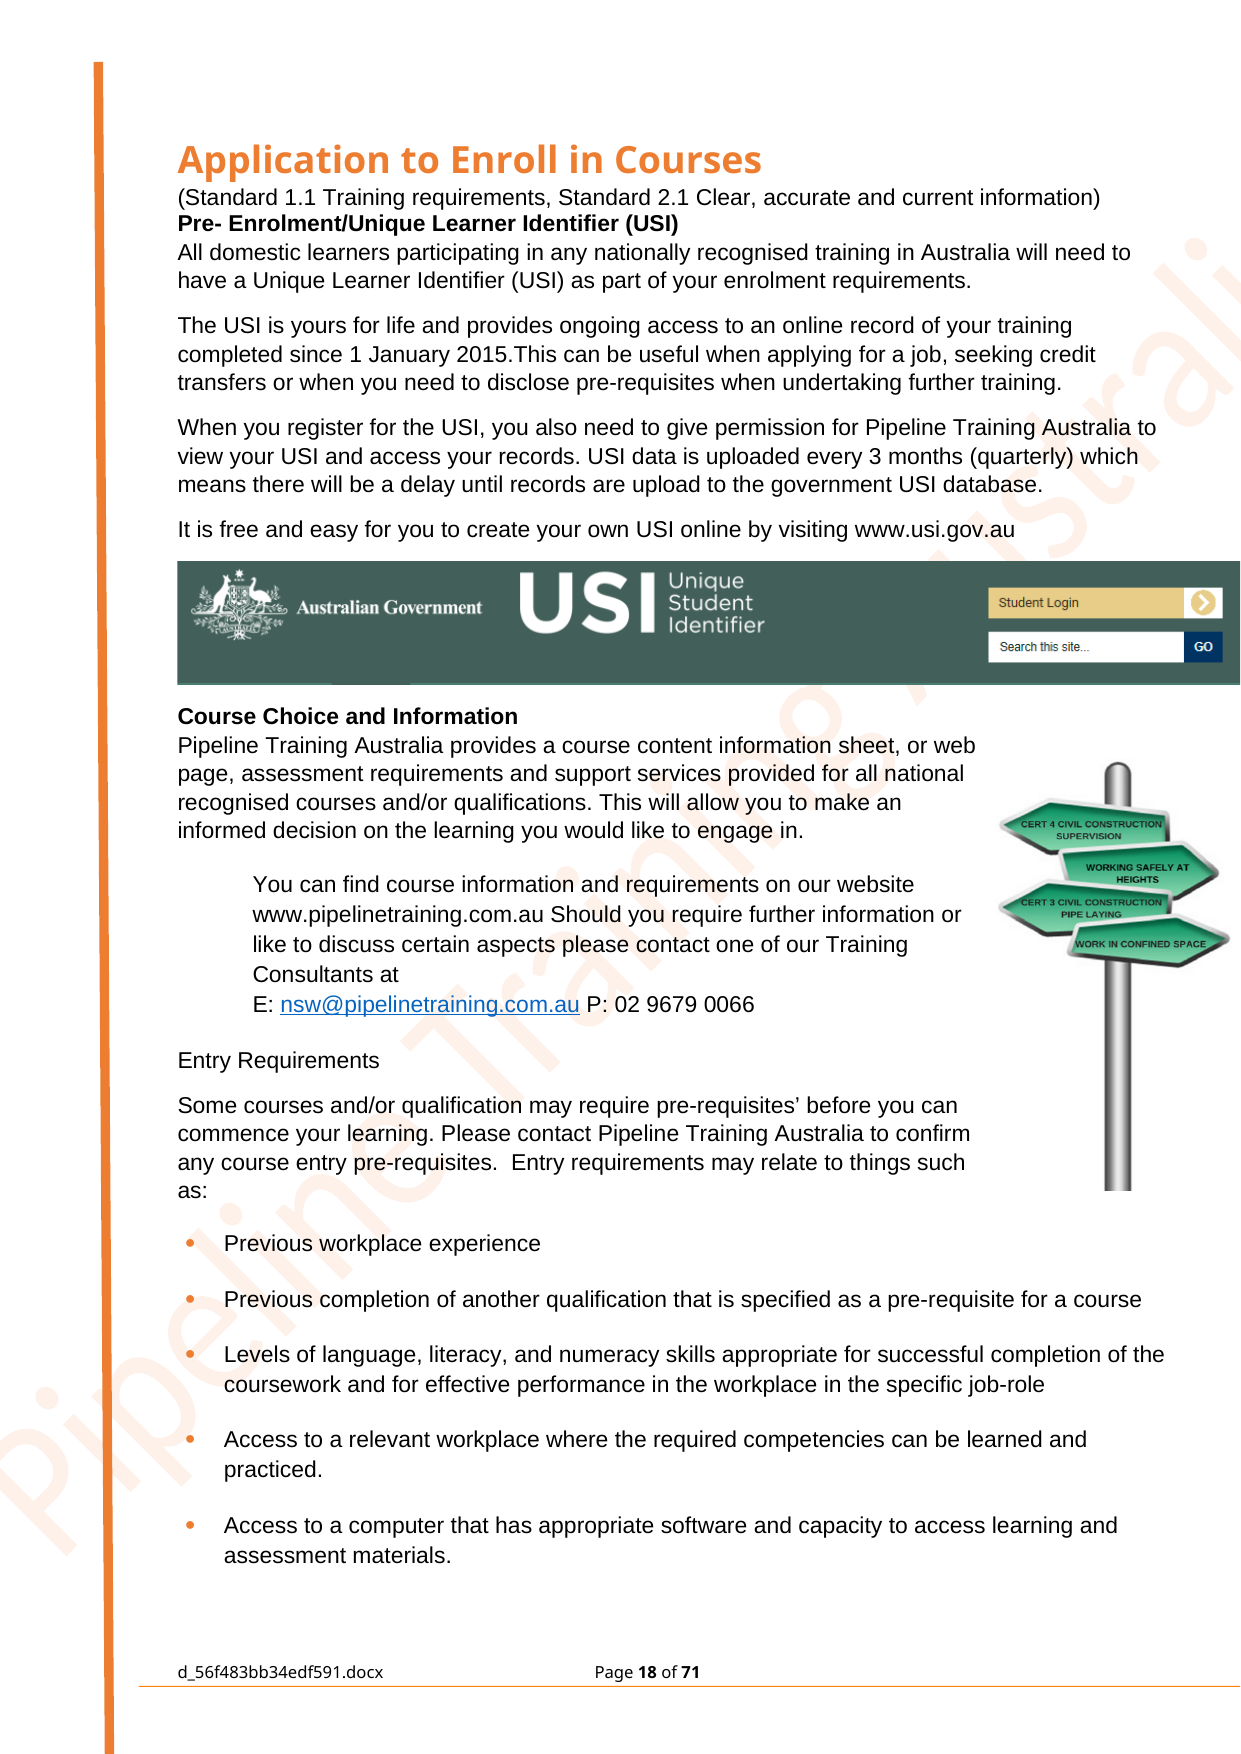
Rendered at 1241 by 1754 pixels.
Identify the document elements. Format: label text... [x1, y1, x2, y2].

text Pipeline Training Australia provides a course content information sheet, or web page, assessment requirements and support services provided for all national recognised courses and/or qualifications. This will allow you to make an informed decision on the learning you would like to engage in. [177, 732, 1166, 843]
text The USI is yours for life and provides ongoing access to an online record of your training completed since 1 January 2015.This can be useful when applying for a job, seeking credit transfers or when you need to disclose pre-requisites when undertaking further training. [177, 312, 1166, 396]
subtitle Pre- Enrolment/Unique Learner Identifier (USI) [177, 210, 1166, 237]
text When you register for the USI, you also need to give permission for Pipeline Training Australia to view your USI and access your records. USI data is uploaded every 3 months (quarterly) which means there will be a delay until records are upload to the government USI database. [177, 414, 1166, 497]
text All domestic learners participating in any nationally recognised training in Australia will need to have a Unique Learner Identifier (USI) as part of your enrolment requirements. [177, 239, 1166, 293]
text Some courses and/or qualification may require pre-requisites’ before you can commence your learning. Please contact Pipeline Training Australia to confirm any course entry pre-requisites. Entry requirements may relate to things such as: [177, 1092, 1166, 1203]
picture [996, 758, 1240, 1191]
subtitle You can find course information and requirements on our website www.pipelinetraining.com.au Should you require further information or like to discuss certain aspects please contact one of our Training Consultants at E: nsw@pipelinetraining.com.au P: 02 9679 0066 [252, 871, 996, 1018]
subtitle Levels of language, literacy, and numeracy skills appropriate for successful completion of the coursework and for effective performance in the workplace in the specific job-role [186, 1341, 1166, 1397]
subtitle Course Choice and Information [177, 703, 1166, 730]
subtitle Access to a computer that has appropriate software and capacity to access learning and assessment materials. [186, 1512, 1166, 1568]
subtitle Application to Enroll in Courses (Standard 1.1 Training requirements, Standard 2.1 Clear, accurate and current information) [177, 133, 1167, 210]
subtitle Previous workplace experience [186, 1230, 1166, 1257]
subtitle Previous completion of another qualification that is specified as a pre-requisite for a course [186, 1286, 1166, 1312]
text It is free and easy for you to create your own USI online by visiting www.usi.gov.au [177, 516, 1166, 543]
picture [177, 561, 1241, 685]
text Entry Requirements [177, 1047, 996, 1073]
subtitle Access to a relevant workplace where the required competencies can be learned and practiced. [186, 1426, 1166, 1483]
